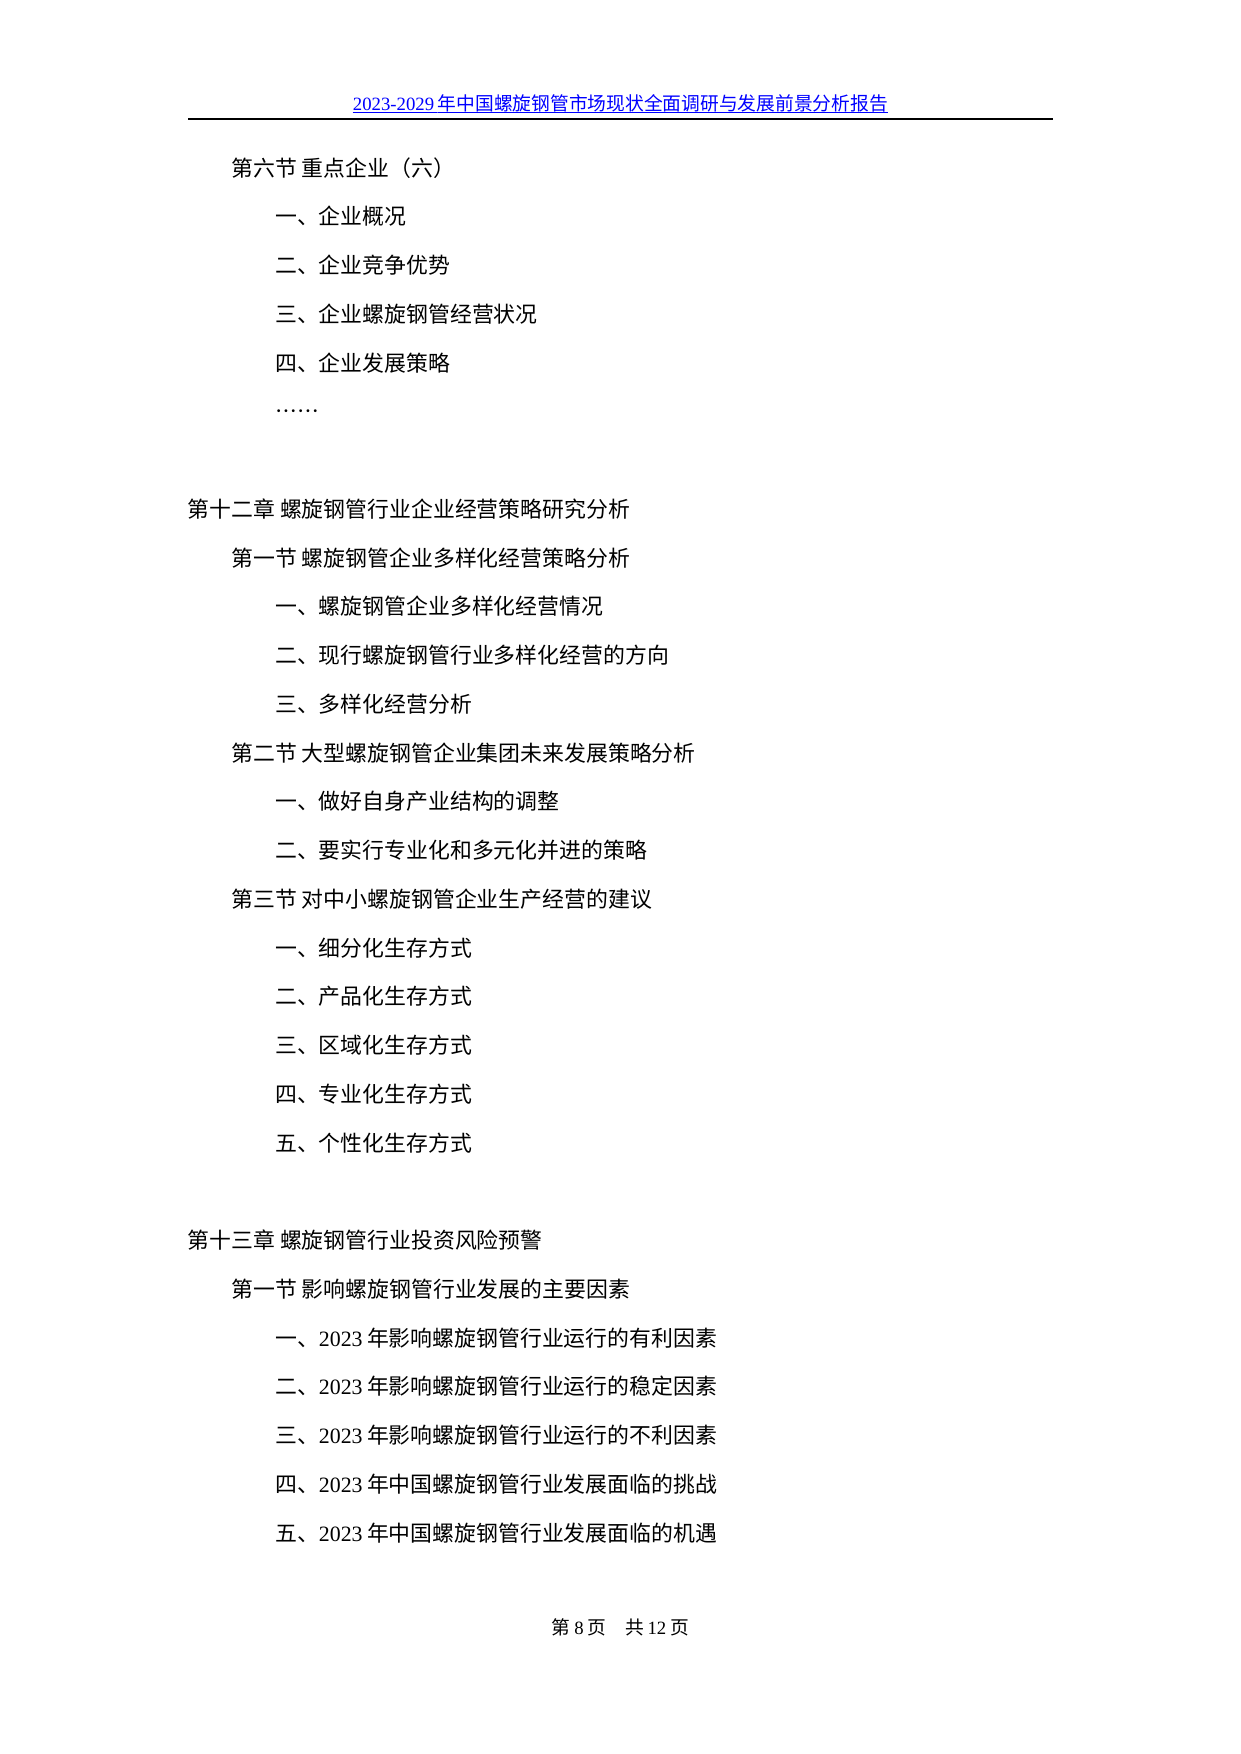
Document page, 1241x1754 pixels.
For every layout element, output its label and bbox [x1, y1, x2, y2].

text [187, 150, 1053, 1548]
